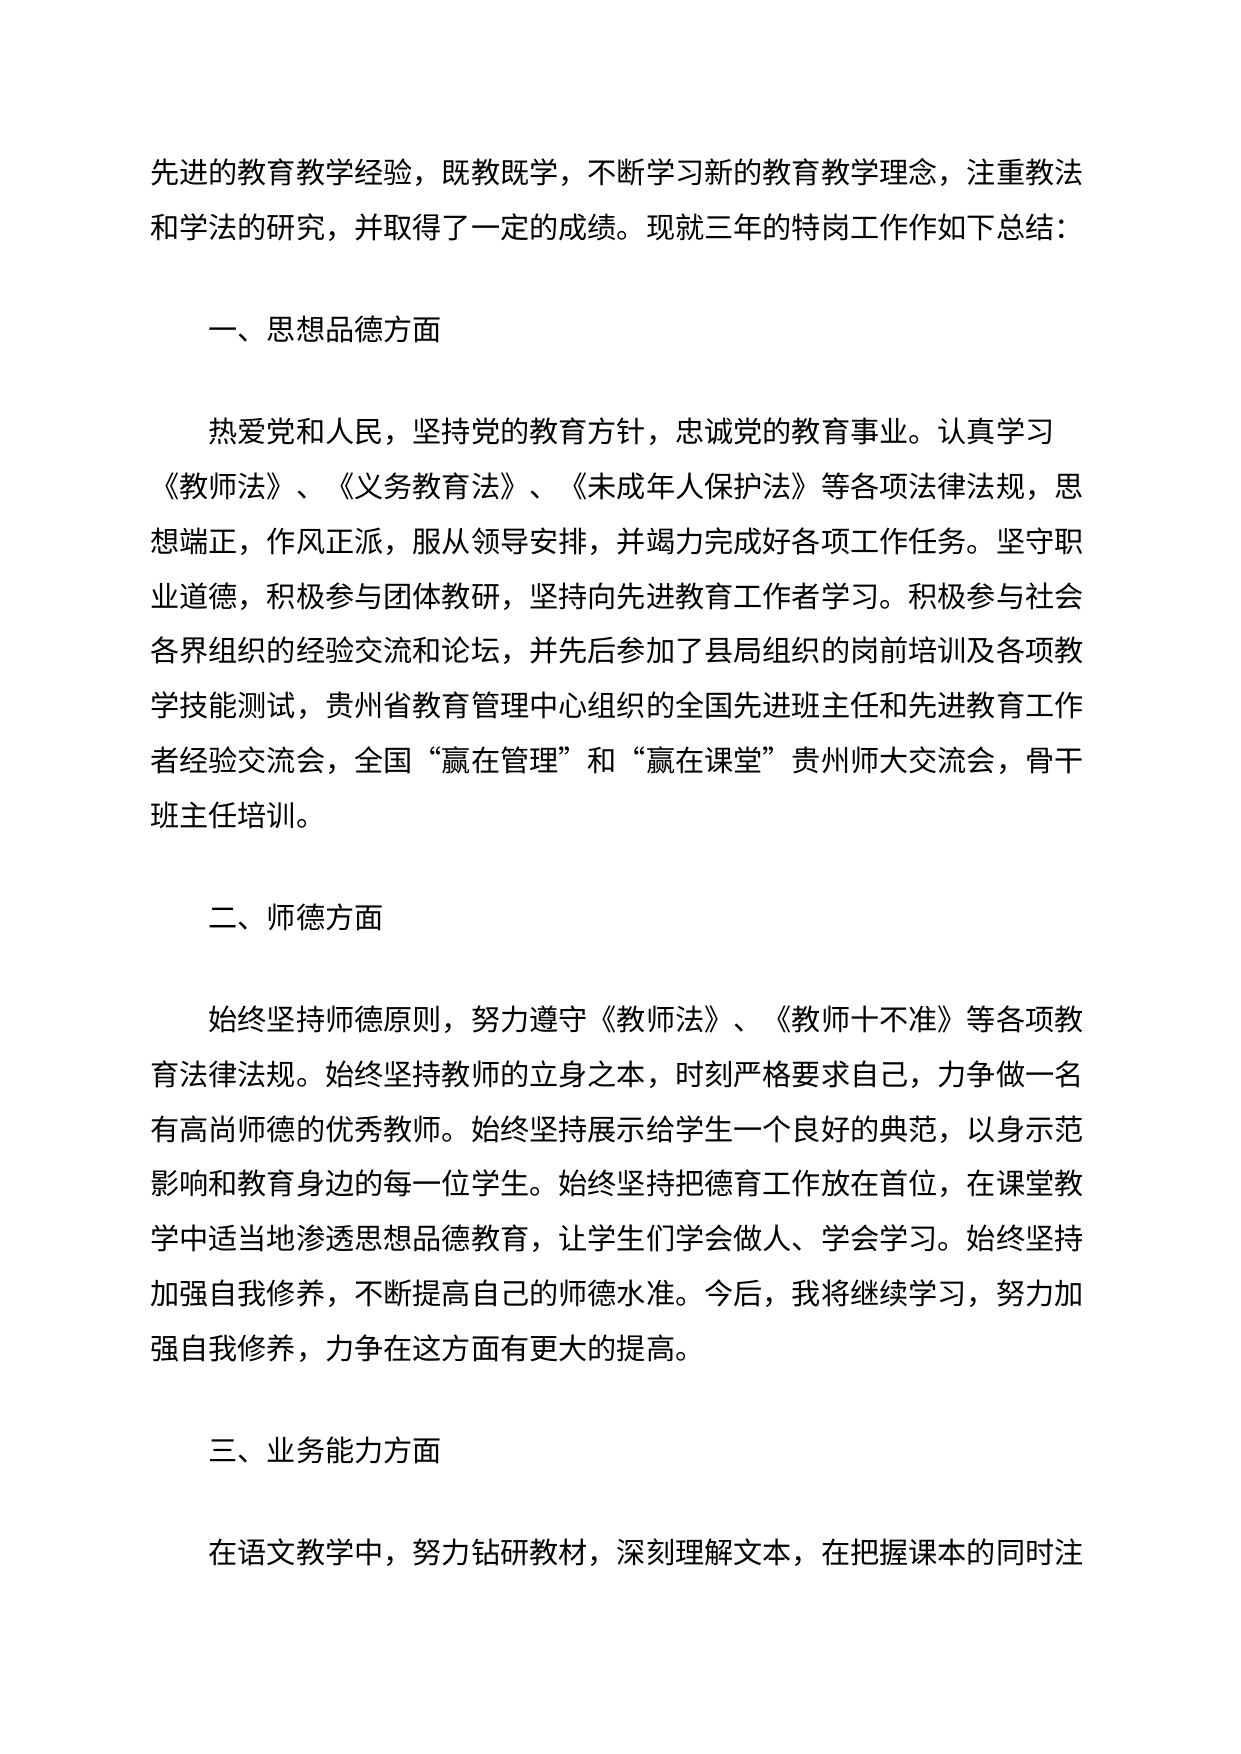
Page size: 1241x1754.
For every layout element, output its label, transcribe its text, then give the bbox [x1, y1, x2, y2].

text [150, 150, 1090, 247]
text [150, 1529, 1090, 1571]
text 始终坚持师德原则，努力遵守《教师法》、《教师十不准》等各项教育法律法规。始终坚持教师的立身之本，时刻严格要求自己，力争做一名有高尚师德的优秀教师。始终坚持展示给学生一个良好的典范，以身示范影响和教育身边的每一位学生。始终坚持把德育工作放在首位，在课堂教学中适当地渗透思想品德教育，让学生们学会做人、学会学习。始终坚持加强自我修养，不断提高自己的师德水准。今后，我将继续学习，努力加强自我修养，力争在这方面有更大的提高。 [150, 996, 1090, 1368]
text 三、业务能力方面 [150, 1427, 1090, 1470]
text 二、师德方面 [150, 894, 1090, 937]
text 热爱党和人民，坚持党的教育方针，忠诚党的教育事业。认真学习《教师法》、《义务教育法》、《未成年人保护法》等各项法律法规，思想端正，作风正派，服从领导安排，并竭力完成好各项工作任务。坚守职业道德，积极参与团体教研，坚持向先进教育工作者学习。积极参与社会各界组织的经验交流和论坛，并先后参加了县局组织的岗前培训及各项教学技能测试，贵州省教育管理中心组织的全国先进班主任和先进教育工作者经验交流会，全国“赢在管理”和“赢在课堂”贵州师大交流会，骨干班主任培训。 [150, 408, 1090, 835]
text 一、思想品德方面 [150, 307, 1090, 349]
